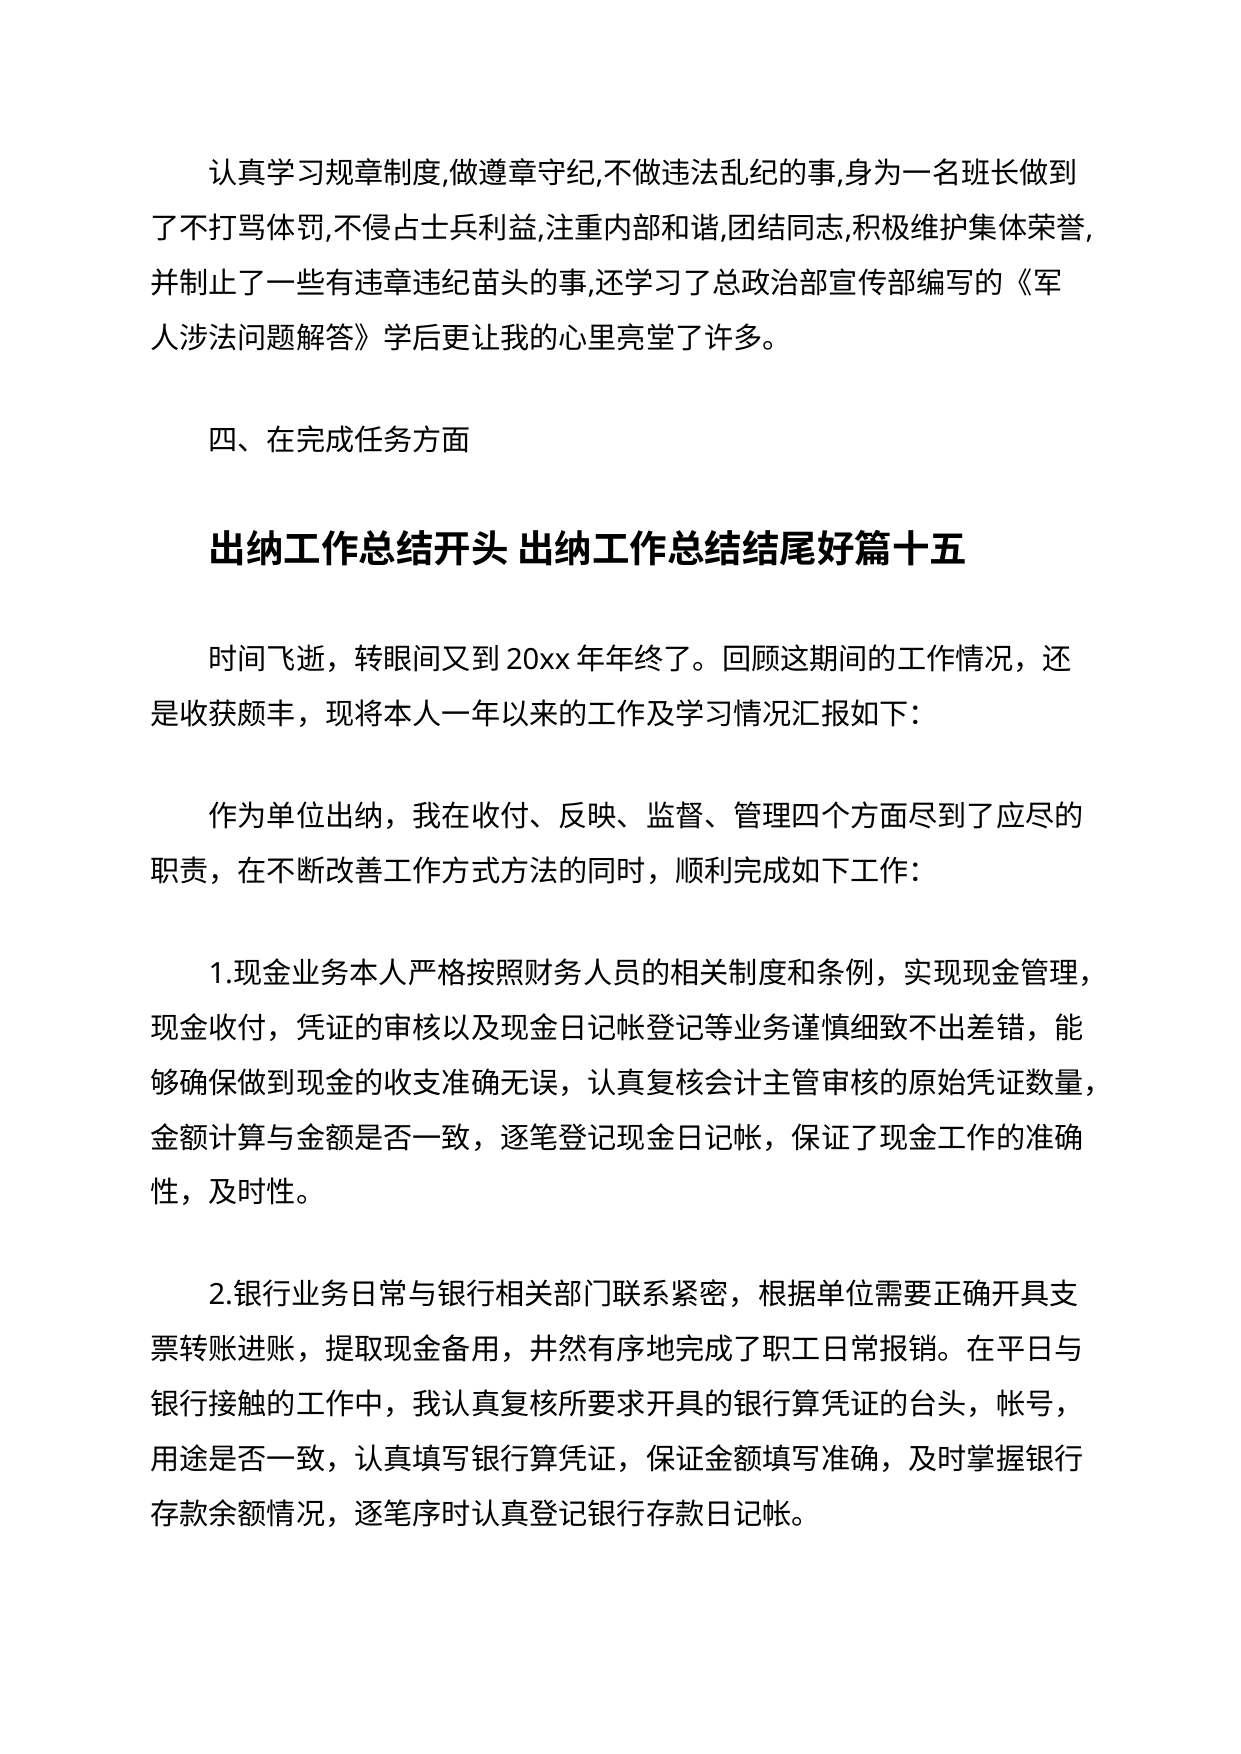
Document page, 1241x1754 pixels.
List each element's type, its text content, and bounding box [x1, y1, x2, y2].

text 出纳工作总结开头 出纳工作总结结尾好篇十五 [150, 518, 1090, 573]
text 四、在完成任务方面 [150, 417, 1090, 459]
text 作为单位出纳，我在收付、反映、监督、管理四个方面尽到了应尽的职责，在不断改善工作方式方法的同时，顺利完成如下工作： [150, 793, 1090, 890]
text 2.银行业务日常与银行相关部门联系紧密，根据单位需要正确开具支票转账进账，提取现金备用，井然有序地完成了职工日常报销。在平日与银行接触的工作中，我认真复核所要求开具的银行算凭证的台头，帐号，用途是否一致，认真填写银行算凭证，保证金额填写准确，及时掌握银行存款余额情况，逐笔序时认真登记银行存款日记帐。 [150, 1271, 1090, 1533]
text 1.现金业务本人严格按照财务人员的相关制度和条例，实现现金管理，现金收付，凭证的审核以及现金日记帐登记等业务谨慎细致不出差错，能够确保做到现金的收支准确无误，认真复核会计主管审核的原始凭证数量，金额计算与金额是否一致，逐笔登记现金日记帐，保证了现金工作的准确性，及时性。 [150, 949, 1090, 1211]
text 时间飞逝，转眼间又到20xx年年终了。回顾这期间的工作情况，还是收获颇丰，现将本人一年以来的工作及学习情况汇报如下： [150, 636, 1090, 733]
text 认真学习规章制度,做遵章守纪,不做违法乱纪的事,身为一名班长做到了不打骂体罚,不侵占士兵利益,注重内部和谐,团结同志,积极维护集体荣誉,并制止了一些有违章违纪苗头的事,还学习了总政治部宣传部编写的《军人涉法问题解答》学后更让我的心里亮堂了许多。 [150, 150, 1090, 357]
